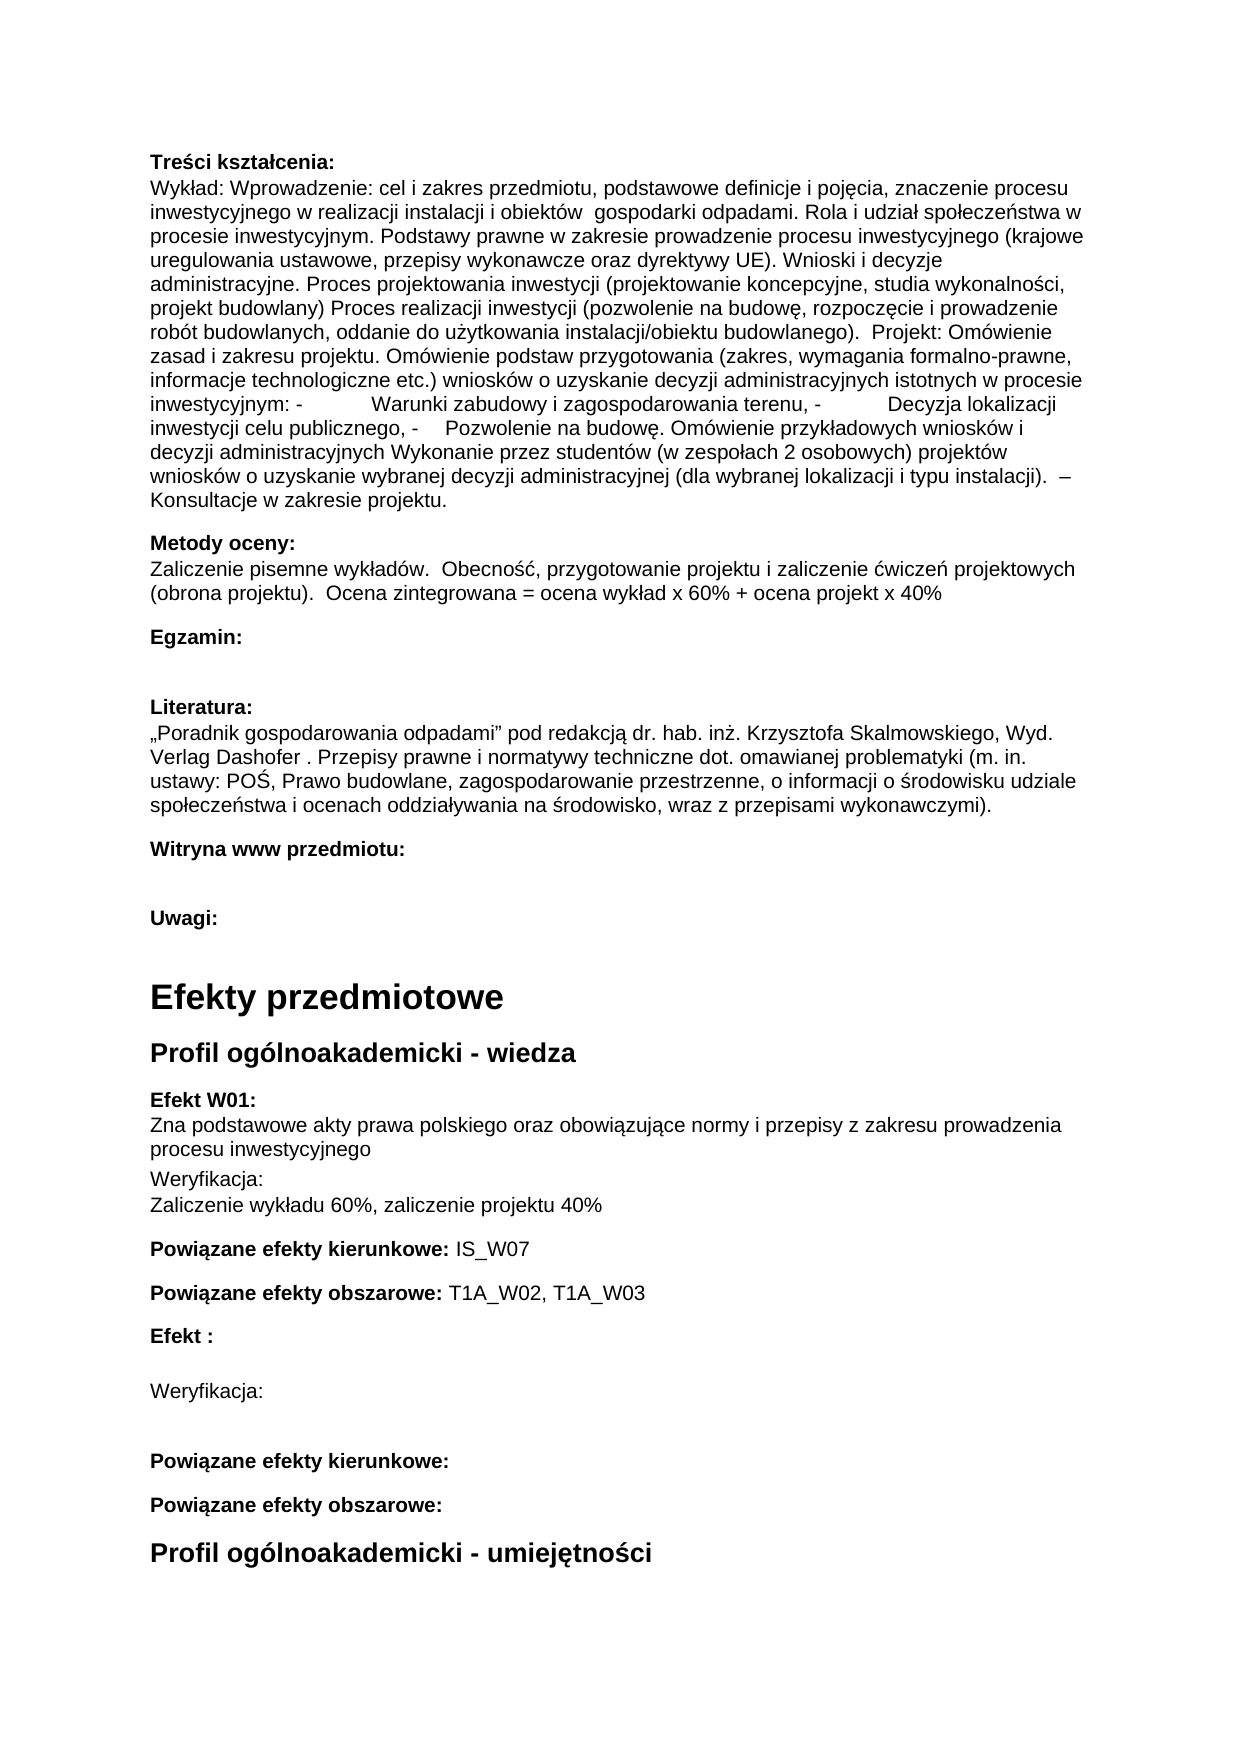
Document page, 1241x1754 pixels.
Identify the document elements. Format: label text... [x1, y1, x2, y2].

text Weryfikacja: [150, 1379, 1090, 1403]
text Metody oceny: [150, 531, 1090, 555]
text Powiązane efekty kierunkowe: IS_W07 [150, 1237, 1090, 1261]
subtitle Efekty przedmiotowe [150, 976, 1090, 1017]
text Weryfikacja: [150, 1167, 1090, 1191]
text Egzamin: [150, 625, 1090, 649]
subtitle Profil ogólnoakademicki - wiedza [150, 1037, 1090, 1068]
text Powiązane efekty obszarowe: [150, 1493, 1090, 1517]
text Uwagi: [150, 906, 1090, 930]
text Zna podstawowe akty prawa polskiego oraz obowiązujące normy i przepisy z zakresu prowadzenia procesu inwestycyjnego [150, 1113, 1090, 1161]
text Zaliczenie pisemne wykładów. Obecność, przygotowanie projektu i zaliczenie ćwiczeń projektowych (obrona projektu). Ocena zintegrowana = ocena wykład x 60% + ocena projekt x 40% [150, 557, 1090, 605]
text Witryna www przedmiotu: [150, 836, 1090, 860]
text Efekt W01: [150, 1088, 1090, 1112]
text Literatura: [150, 695, 1090, 719]
text Wykład: Wprowadzenie: cel i zakres przedmiotu, podstawowe definicje i pojęcia, znaczenie procesu inwestycyjnego w realizacji instalacji i obiektów gospodarki odpadami. Rola i udział społeczeństwa w procesie inwestycyjnym. Podstawy prawne w zakresie prowadzenie procesu inwestycyjnego (krajowe uregulowania ustawowe, przepisy wykonawcze oraz dyrektywy UE). Wnioski i decyzje administracyjne. Proces projektowania inwestycji (projektowanie koncepcyjne, studia wykonalności, projekt budowlany) Proces realizacji inwestycji (pozwolenie na budowę, rozpoczęcie i prowadzenie robót budowlanych, oddanie do użytkowania instalacji/obiektu budowlanego). Projekt: Omówienie zasad i zakresu projektu. Omówienie podstaw przygotowania (zakres, wymagania formalno-prawne, informacje technologiczne etc.) wniosków o uzyskanie decyzji administracyjnych istotnych w procesie inwestycyjnym: - Warunki zabudowy i zagospodarowania terenu, - Decyzja lokalizacji inwestycji celu publicznego, - Pozwolenie na budowę. Omówienie przykładowych wniosków i decyzji administracyjnych Wykonanie przez studentów (w zespołach 2 osobowych) projektów wniosków o uzyskanie wybranej decyzji administracyjnej (dla wybranej lokalizacji i typu instalacji). – Konsultacje w zakresie projektu. [150, 176, 1090, 511]
text Treści kształcenia: [150, 150, 1090, 174]
text „Poradnik gospodarowania odpadami” pod redakcją dr. hab. inż. Krzysztofa Skalmowskiego, Wyd. Verlag Dashofer . Przepisy prawne i normatywy techniczne dot. omawianej problematyki (m. in. ustawy: POŚ, Prawo budowlane, zagospodarowanie przestrzenne, o informacji o środowisku udziale społeczeństwa i ocenach oddziaływania na środowisko, wraz z przepisami wykonawczymi). [150, 721, 1090, 817]
text Powiązane efekty kierunkowe: [150, 1449, 1090, 1473]
text Efekt : [150, 1324, 1090, 1348]
text Powiązane efekty obszarowe: T1A_W02, T1A_W03 [150, 1280, 1090, 1304]
text Zaliczenie wykładu 60%, zaliczenie projektu 40% [150, 1193, 1090, 1217]
subtitle Profil ogólnoakademicki - umiejętności [150, 1537, 1090, 1568]
